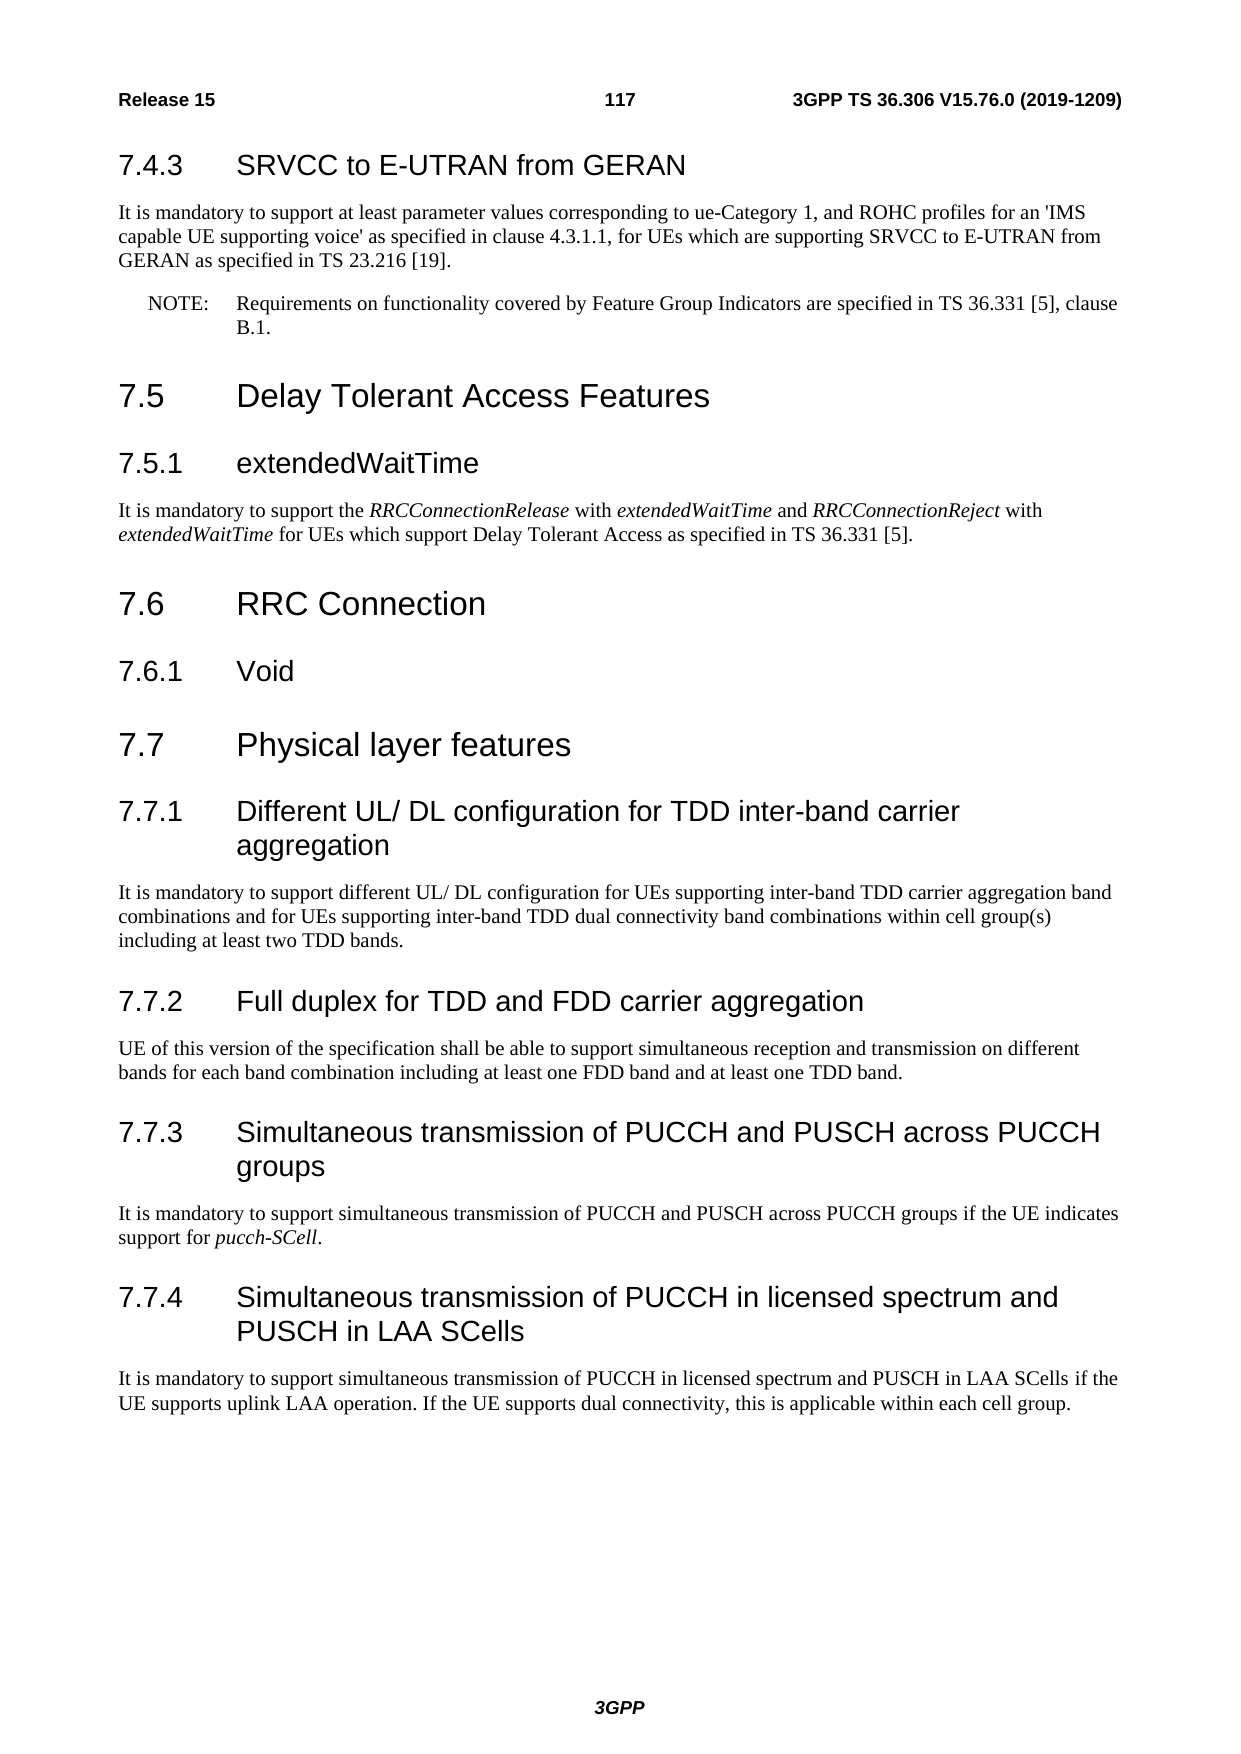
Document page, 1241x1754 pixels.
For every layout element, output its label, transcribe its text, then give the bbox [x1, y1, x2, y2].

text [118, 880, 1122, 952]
text It is mandatory to support at least parameter values corresponding to ue-Category 1, and ROHC profiles for an 'IMS capable UE supporting voice' as specified in clause 4.3.1.1, for UEs which are supporting SRVCC to E-UTRAN from GERAN as specified in TS 23.216 [19]. [118, 200, 1122, 272]
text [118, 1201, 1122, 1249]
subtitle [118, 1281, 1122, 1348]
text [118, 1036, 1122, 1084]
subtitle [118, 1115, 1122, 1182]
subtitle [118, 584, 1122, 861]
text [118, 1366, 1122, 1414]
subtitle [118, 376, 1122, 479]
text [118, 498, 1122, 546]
text NOTE: Requirements on functionality covered by Feature Group Indicators are specified in TS 36.331 [5], clause B.1. [148, 291, 1122, 339]
subtitle 7.4.3 SRVCC to E-UTRAN from GERAN [118, 147, 1122, 181]
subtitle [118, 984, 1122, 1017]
